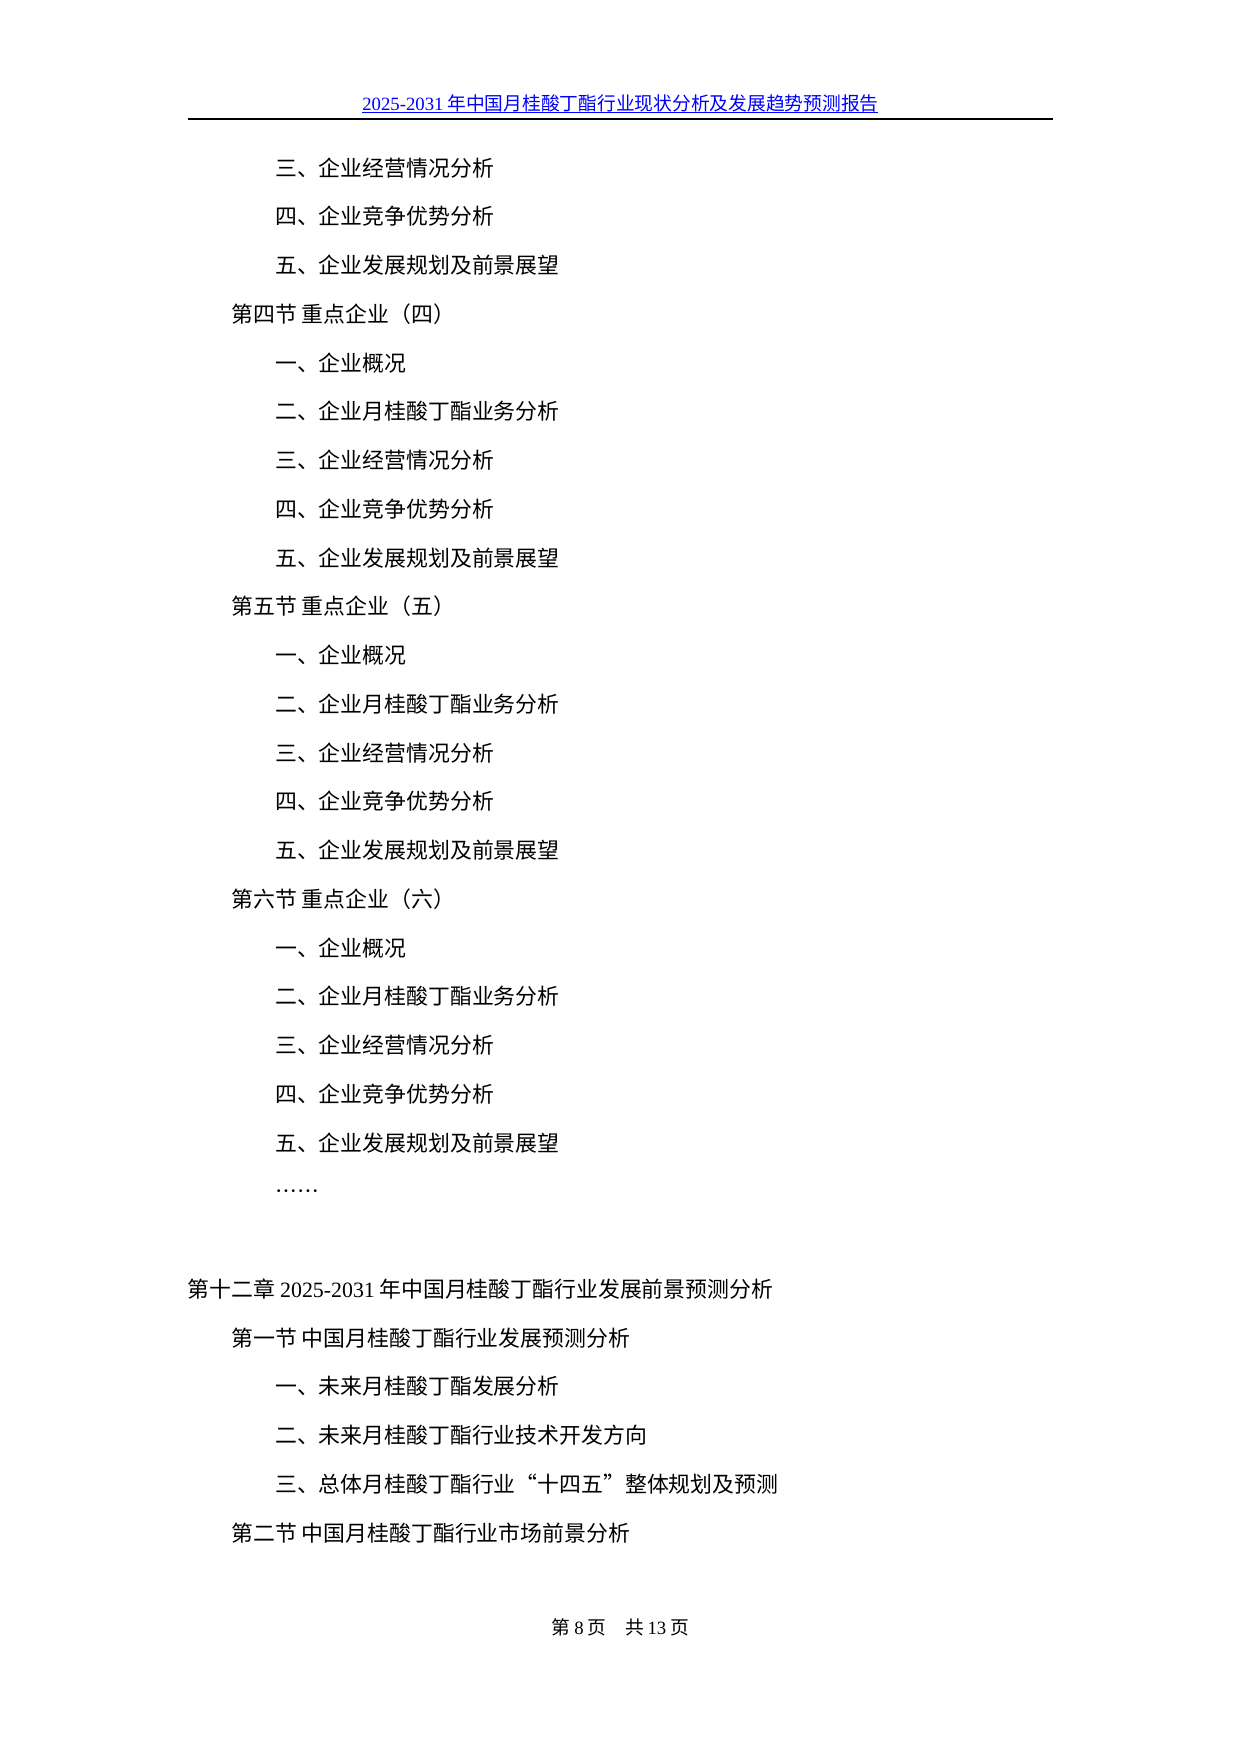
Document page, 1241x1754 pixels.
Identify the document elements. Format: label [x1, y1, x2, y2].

text [187, 150, 1053, 1548]
